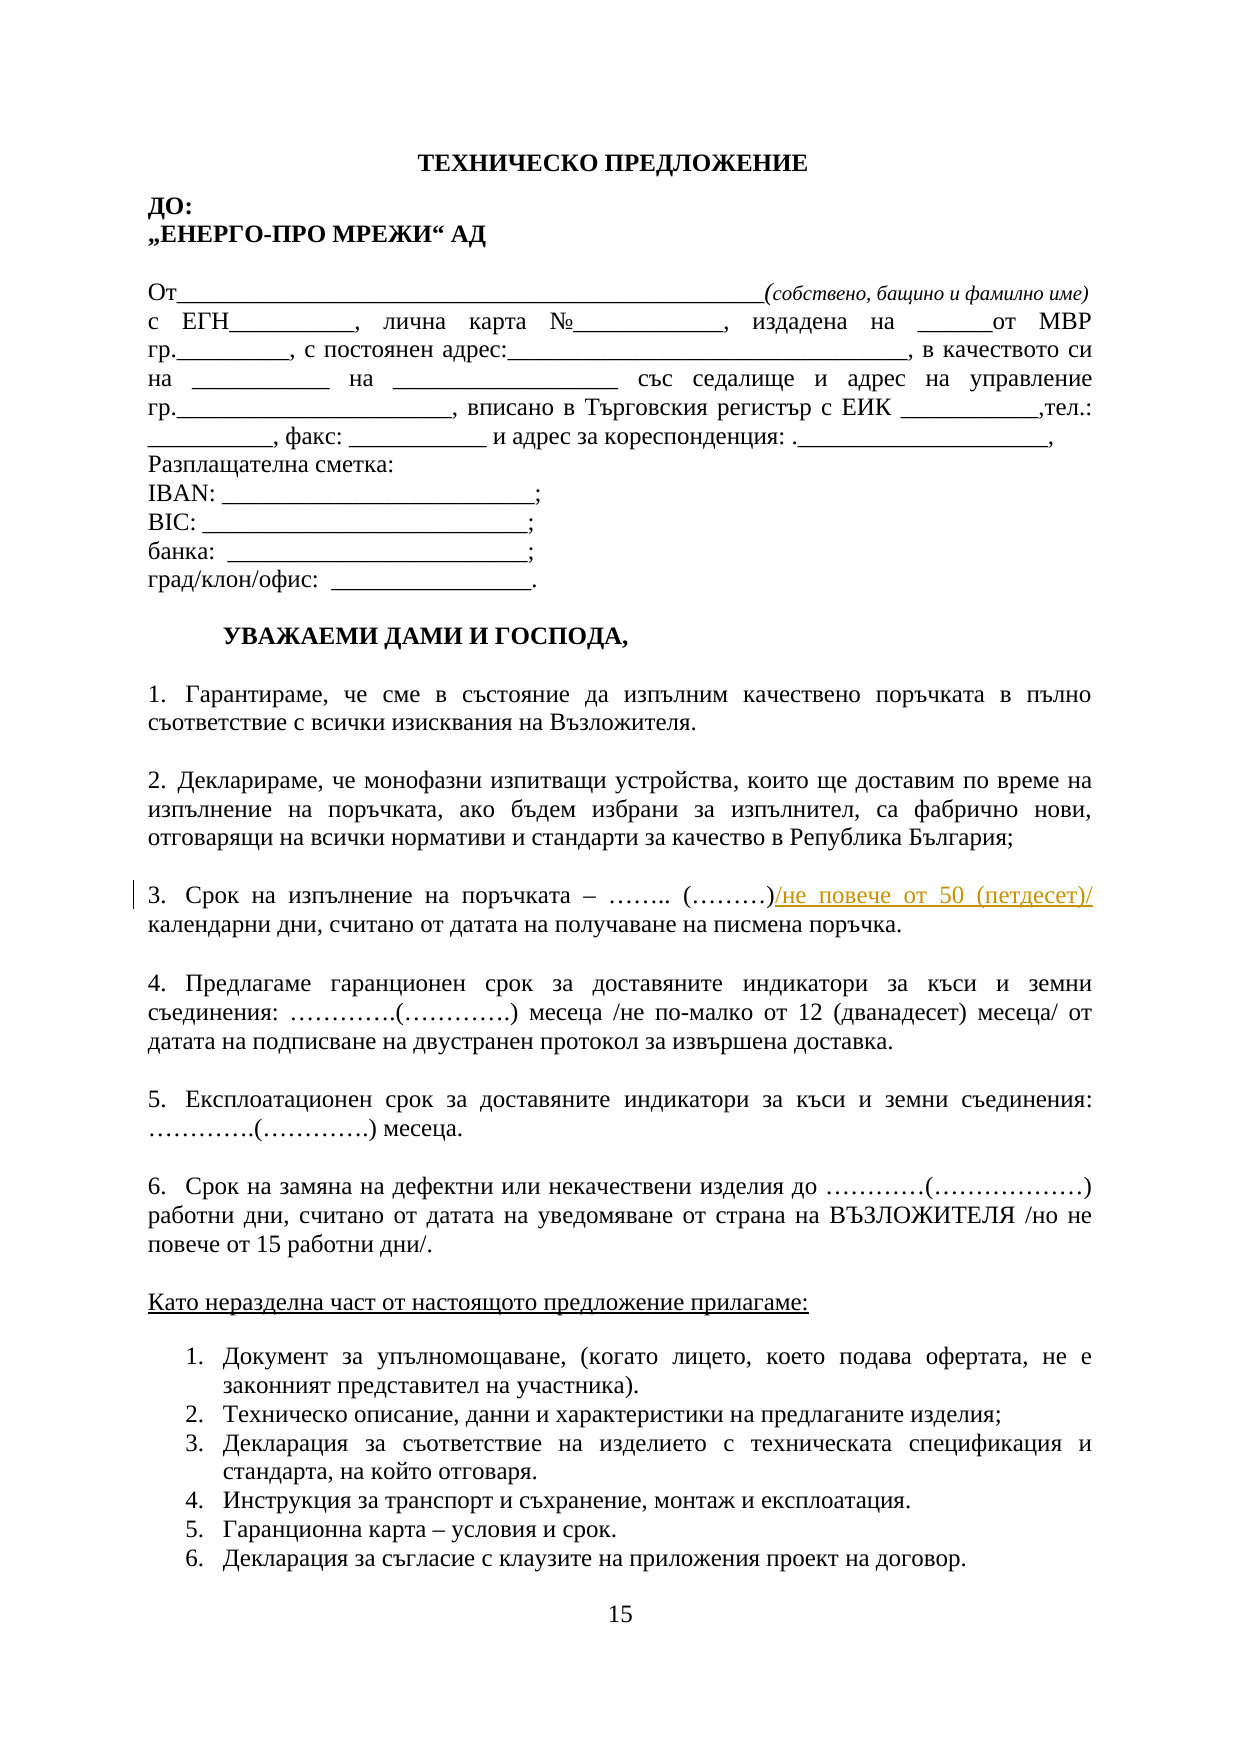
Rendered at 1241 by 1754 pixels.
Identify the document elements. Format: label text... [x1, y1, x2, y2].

text ТЕХНИЧЕСКО ПРЕДЛОЖЕНИЕ [148, 148, 1078, 176]
text Разплащателна сметка: [148, 449, 1093, 478]
list Гарантираме, че сме в състояние да изпълним качествено поръчката в пълно съответствие с всички изисквания на Възложителя. [148, 679, 1093, 736]
list Предлагаме гаранционен срок за доставяните индикатори за къси и земни съединения: ………….(………….) месеца /не по-малко от 12 (дванадесет) месеца/ от датата на подписване на двустранен протокол за извършена доставка. [148, 967, 1093, 1055]
list Срок на замяна на дефектни или нeкачествени изделия до …………(………………) работни дни, считано от датата на уведомяване от страна на ВЪЗЛОЖИТЕЛЯ /но не повече от 15 работни дни/. [148, 1171, 1093, 1258]
text IBAN: _________________________; [148, 478, 1093, 507]
text УВАЖАЕМИ ДАМИ И ГОСПОДА, [148, 621, 1093, 650]
text „ЕНЕРГО-ПРО МРЕЖИ“ АД [148, 219, 1093, 248]
text Като неразделна част от настоящото предложение прилагаме: [148, 1287, 1093, 1316]
text BIC: __________________________; [148, 507, 1093, 536]
list Експлоатационен срок за доставяните индикатори за къси и земни съединения: ………….(………….) месеца. [148, 1084, 1093, 1142]
list Техническо описание, данни и характеристики на предлаганите изделия; [185, 1399, 1093, 1428]
text От_______________________________________________(собствено, бащино и фамилно име) [148, 277, 1093, 306]
text ДО: [148, 191, 1078, 219]
list Документ за упълномощаване, (когато лицето, което подава офертата, не е законният представител на участника). [185, 1341, 1093, 1399]
list Декларираме, че монофазни изпитващи устройства, които ще доставим по време на изпълнение на поръчката, ако бъдем избрани за изпълнител, са фабрично нови, отговарящи на всички нормативи и стандарти за качество в Република България; [148, 765, 1093, 851]
text с ЕГН__________, лична карта №____________, издадена на ______от МВР гр._________, с постоянен адрес:________________________________, в качеството си на ___________ на __________________ със седалище и адрес на управление гр.______________________, вписано в Търговския регистър с ЕИК ___________,тел.: __________, факс: ___________ и адрес за кореспонденция: .____________________, [148, 306, 1093, 449]
list Декларация за съответствие на изделието с техническата спецификация и стандарта, на който отговаря. [185, 1428, 1093, 1485]
list Срок на изпълнение на поръчката – …….. (………) календарни дни, считано от датата на получаване на писмена поръчка. [148, 880, 1093, 938]
text банка: ________________________; [148, 536, 1093, 564]
list Декларация за съгласие с клаузите на приложения проект на договор. [185, 1543, 1093, 1571]
list Гаранционна карта – условия и срок. [185, 1514, 1093, 1543]
list Инструкция за транспорт и съхранение, монтаж и експлоатация. [185, 1485, 1093, 1514]
text град/клон/офис: ________________. [148, 564, 1093, 593]
